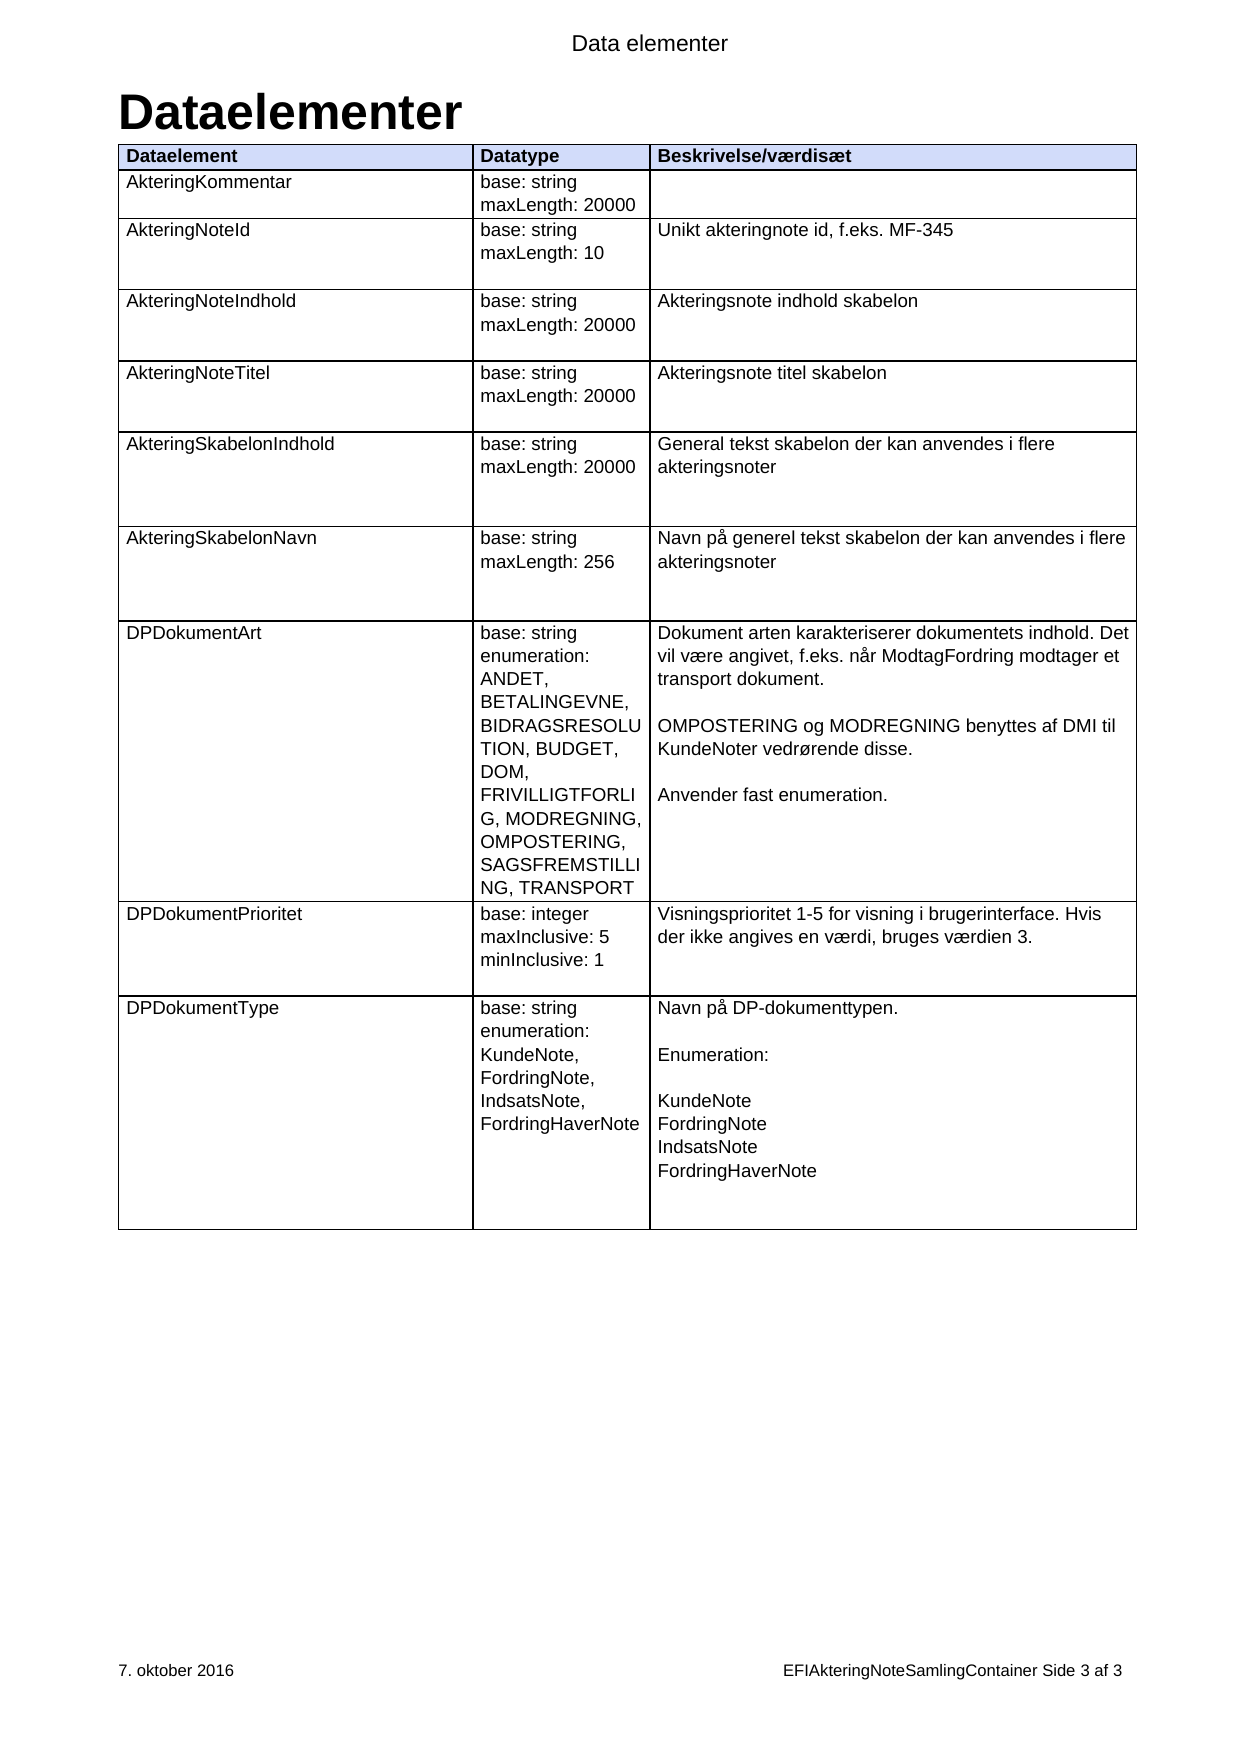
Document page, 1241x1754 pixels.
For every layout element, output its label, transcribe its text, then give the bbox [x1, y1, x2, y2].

table_cell AkteringSkabelonNavn [119, 527, 472, 620]
table_cell AkteringKommentar [119, 171, 472, 217]
table_cell General tekst skabelon der kan anvendes i flere akteringsnoter [651, 433, 1136, 526]
table_cell Visningsprioritet 1-5 for visning i brugerinterface. Hvis der ikke angives en værdi, bruges værdien 3. [651, 902, 1136, 995]
table_cell Dokument arten karakteriserer dokumentets indhold. Det vil være angivet, f.eks. når ModtagFordring modtager et transport dokument. OMPOSTERING og MODREGNING benyttes af DMI til KundeNoter vedrørende disse. Anvender fast enumeration. [651, 622, 1136, 901]
table_cell base: string maxLength: 20000 [474, 362, 649, 431]
table_cell AkteringNoteId [119, 219, 472, 289]
text Dataelementer [118, 82, 1181, 140]
table_cell DPDokumentType [119, 997, 472, 1229]
table_cell Navn på DP-dokumenttypen. Enumeration: KundeNote FordringNote IndsatsNote FordringHaverNote [651, 997, 1136, 1229]
table_cell DPDokumentPrioritet [119, 902, 472, 995]
table_cell base: string maxLength: 256 [474, 527, 649, 620]
table_cell base: string maxLength: 20000 [474, 433, 649, 526]
table_cell Navn på generel tekst skabelon der kan anvendes i flere akteringsnoter [651, 527, 1136, 620]
table_cell Akteringsnote titel skabelon [651, 362, 1136, 431]
table_cell Akteringsnote indhold skabelon [651, 290, 1136, 360]
table_cell base: string enumeration: KundeNote, FordringNote, IndsatsNote, FordringHaverNote [474, 997, 649, 1229]
table_cell AkteringSkabelonIndhold [119, 433, 472, 526]
table_cell [651, 171, 1136, 217]
table_cell base: integer maxInclusive: 5 minInclusive: 1 [474, 902, 649, 995]
table_header Dataelement [119, 145, 472, 169]
table_cell Unikt akteringnote id, f.eks. MF-345 [651, 219, 1136, 289]
table_header Datatype [474, 145, 649, 169]
table_cell base: string enumeration: ANDET, BETALINGEVNE, BIDRAGSRESOLUTION, BUDGET, DOM, FRIVILLIGTFORLIG, MODREGNING, OMPOSTERING, SAGSFREMSTILLING, TRANSPORT [474, 622, 649, 901]
table_cell AkteringNoteIndhold [119, 290, 472, 360]
table_cell AkteringNoteTitel [119, 362, 472, 431]
table_cell base: string maxLength: 20000 [474, 290, 649, 360]
table_header Beskrivelse/værdisæt [651, 145, 1136, 169]
table_cell base: string maxLength: 20000 [474, 171, 649, 217]
table_cell DPDokumentArt [119, 622, 472, 901]
table_cell base: string maxLength: 10 [474, 219, 649, 289]
